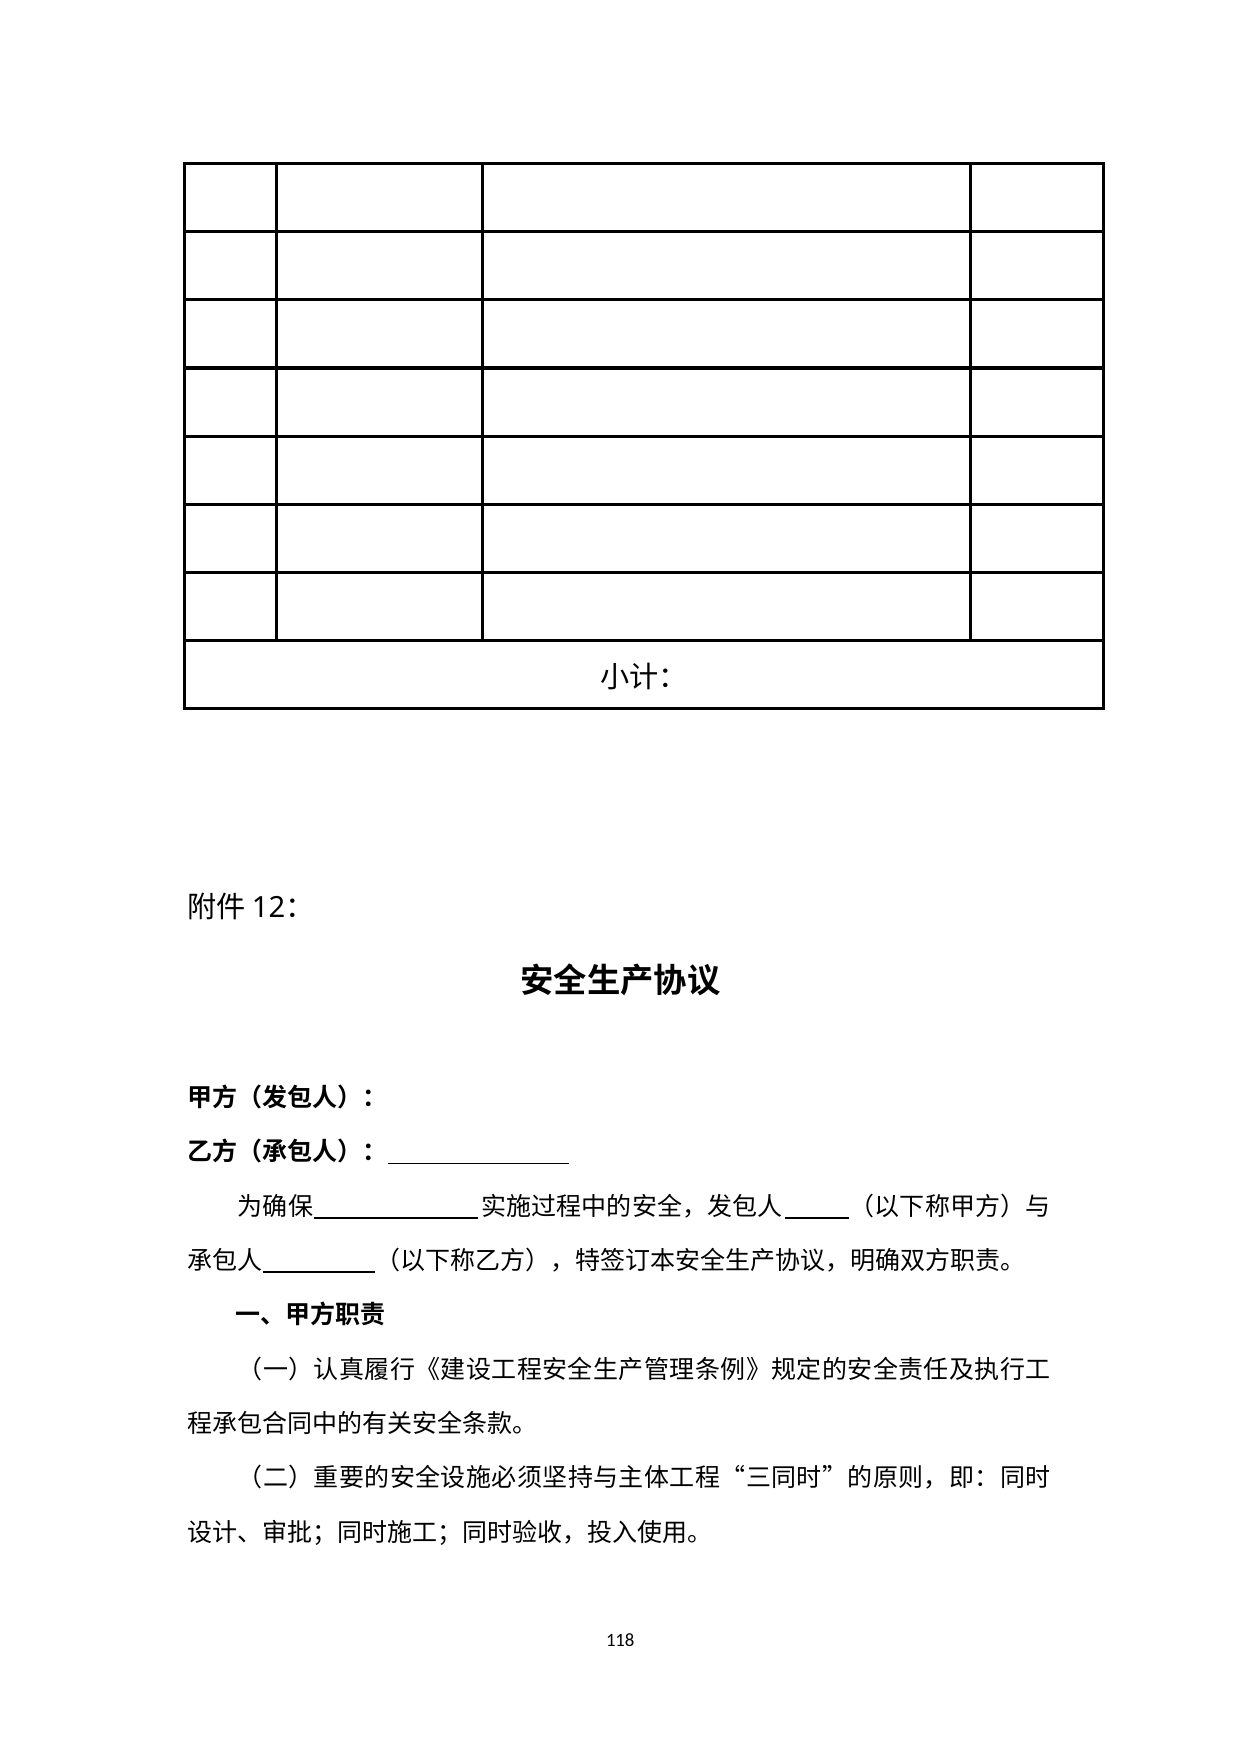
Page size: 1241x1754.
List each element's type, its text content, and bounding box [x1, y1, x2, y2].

table_cell [484, 233, 969, 298]
table_cell [484, 370, 969, 434]
table_cell [278, 165, 481, 230]
table_cell [972, 233, 1102, 298]
table_cell [972, 301, 1102, 366]
table_cell [972, 506, 1102, 571]
table_cell [278, 233, 481, 298]
table_cell [278, 301, 481, 366]
text （一）认真履行《建设工程安全生产管理条例》规定的安全责任及执行工程承包合同中的有关安全条款。 [187, 1349, 1053, 1440]
table_cell [972, 165, 1102, 230]
text 安全生产协议 [187, 954, 1053, 1002]
table_cell [186, 165, 275, 230]
table_cell [484, 506, 969, 571]
text 甲方（发包人）： [187, 1077, 1052, 1113]
text 附件12： [187, 873, 1053, 938]
table_cell [972, 438, 1102, 503]
text 为确保 实施过程中的安全，发包人 （以下称甲方）与承包人 （以下称乙方），特签订本安全生产协议，明确双方职责。 [187, 1186, 1052, 1277]
table_cell [484, 438, 969, 503]
table_cell [186, 438, 275, 503]
text 乙方（承包人）： [187, 1132, 1052, 1168]
table_cell [972, 574, 1102, 639]
table_cell [186, 370, 275, 434]
table_cell [186, 233, 275, 298]
table_cell [278, 370, 481, 434]
table_cell [972, 370, 1102, 434]
table_cell [484, 301, 969, 366]
text 一、甲方职责 [236, 1295, 1053, 1331]
table_cell [278, 438, 481, 503]
table_cell [484, 574, 969, 639]
table_cell [278, 574, 481, 639]
table_cell 小计： [186, 642, 1102, 707]
table_cell [484, 165, 969, 230]
table_cell [186, 506, 275, 571]
text （二）重要的安全设施必须坚持与主体工程“三同时”的原则，即：同时设计、审批；同时施工；同时验收，投入使用。 [187, 1458, 1053, 1548]
table_cell [278, 506, 481, 571]
table_cell [186, 301, 275, 366]
table_cell [186, 574, 275, 639]
